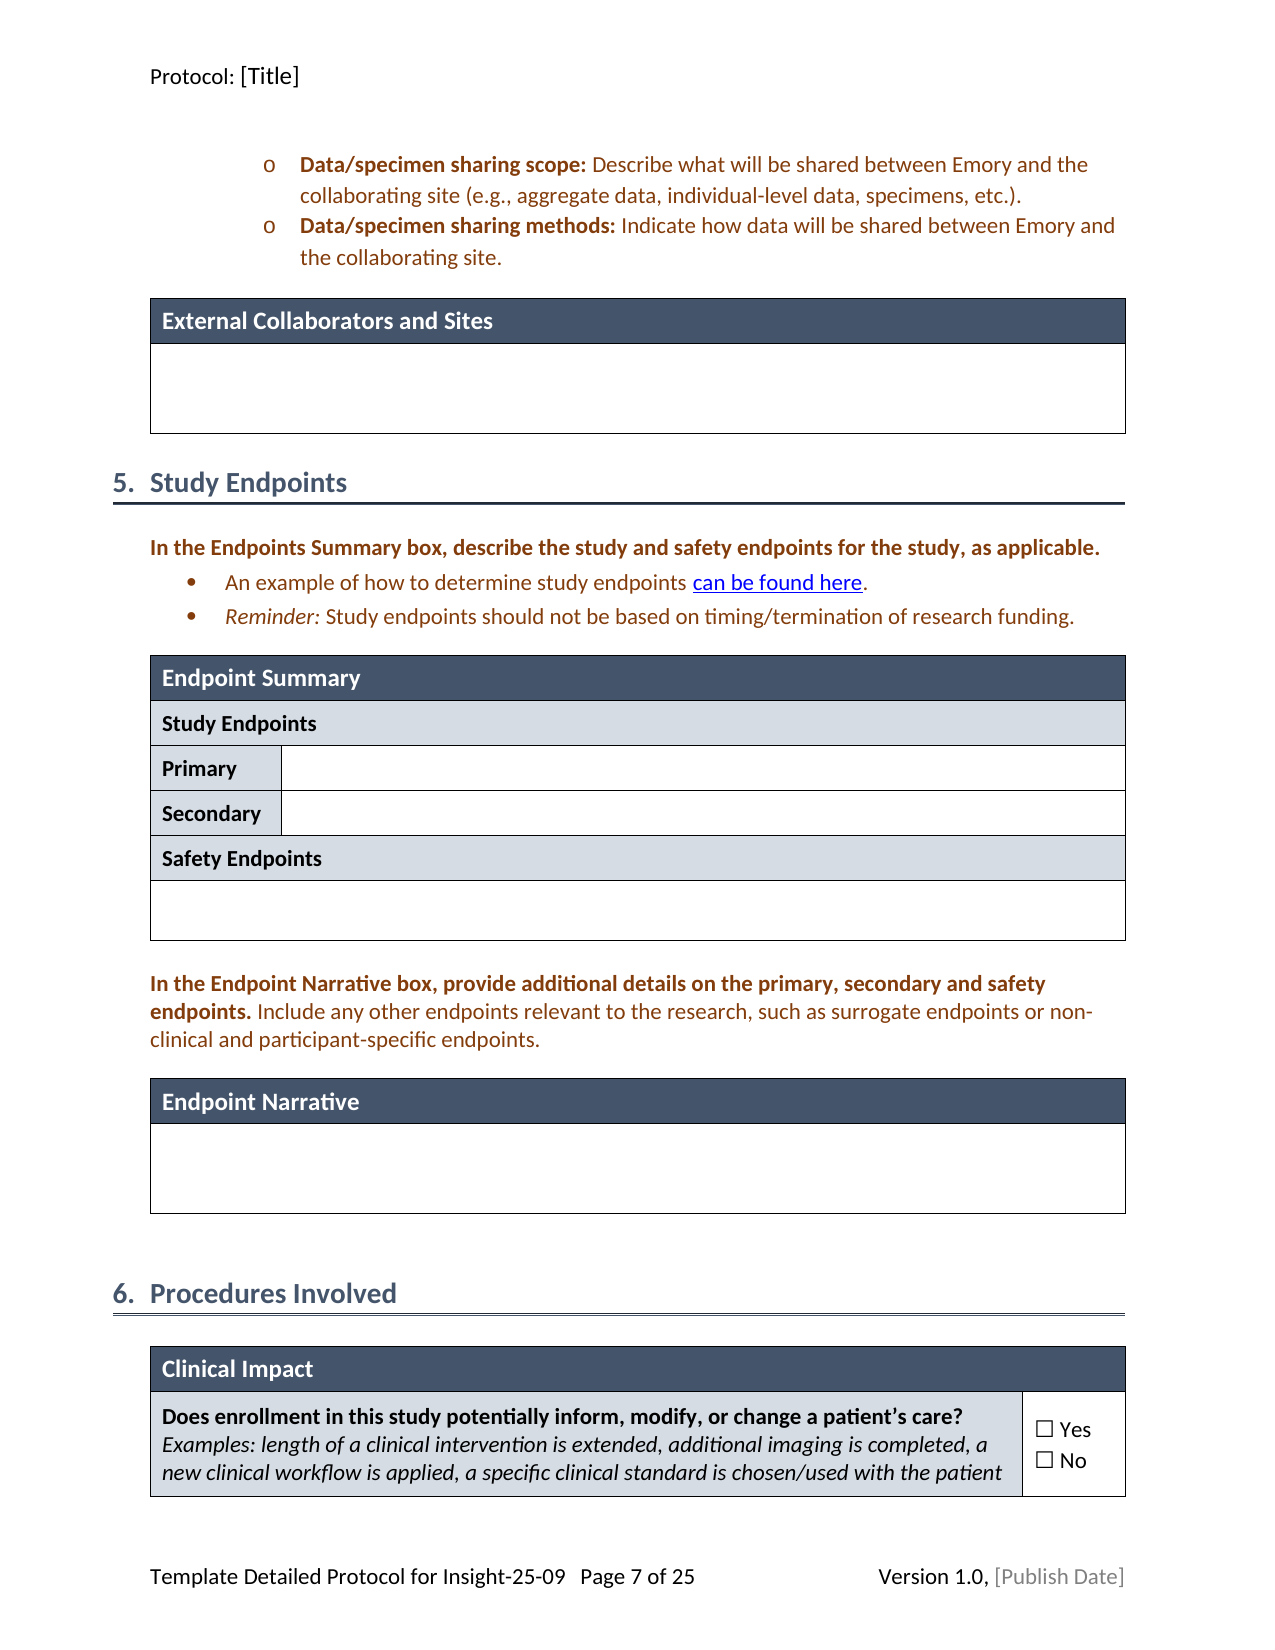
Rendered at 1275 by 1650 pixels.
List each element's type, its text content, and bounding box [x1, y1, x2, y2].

table_cell Yes No [1023, 1392, 1125, 1496]
list Reminder: Study endpoints should not be based on timing/termination of research funding. [187, 602, 1125, 630]
list An example of how to determine study endpoints can be found here. [187, 568, 1125, 596]
text In the Endpoints Summary box, describe the study and safety endpoints for the study, as applicable. [150, 533, 1125, 561]
table_cell [151, 344, 1125, 433]
table_cell [282, 791, 1125, 835]
table_header Endpoint Narrative [151, 1079, 1125, 1123]
table_header Clinical Impact [151, 1347, 1125, 1391]
list Data/specimen sharing scope: Describe what will be shared between Emory and the collaborating site (e.g., aggregate data, individual-level data, specimens, etc.). [262, 150, 1125, 209]
subtitle Procedures Involved [112, 1275, 1125, 1316]
list Data/specimen sharing methods: Indicate how data will be shared between Emory and the collaborating site. [262, 212, 1125, 271]
table_cell [282, 746, 1125, 790]
table_cell Does enrollment in this study potentially inform, modify, or change a patient’s care? Examples: length of a clinical intervention is extended, additional imaging is completed, a new clinical workflow is applied, a specific clinical standard is chosen/used with the patient [151, 1392, 1022, 1496]
table_cell Secondary [151, 791, 281, 835]
table_cell Safety Endpoints [151, 836, 1125, 880]
table_cell [151, 881, 1125, 940]
table_cell Primary [151, 746, 281, 790]
table_header Endpoint Summary [151, 656, 1125, 700]
table_cell Study Endpoints [151, 701, 1125, 745]
text In the Endpoint Narrative box, provide additional details on the primary, secondary and safety endpoints. Include any other endpoints relevant to the research, such as surrogate endpoints or non-clinical and participant-specific endpoints. [150, 969, 1125, 1053]
subtitle Study Endpoints [112, 464, 1125, 505]
table_header External Collaborators and Sites [151, 299, 1125, 343]
table_cell [151, 1124, 1125, 1213]
